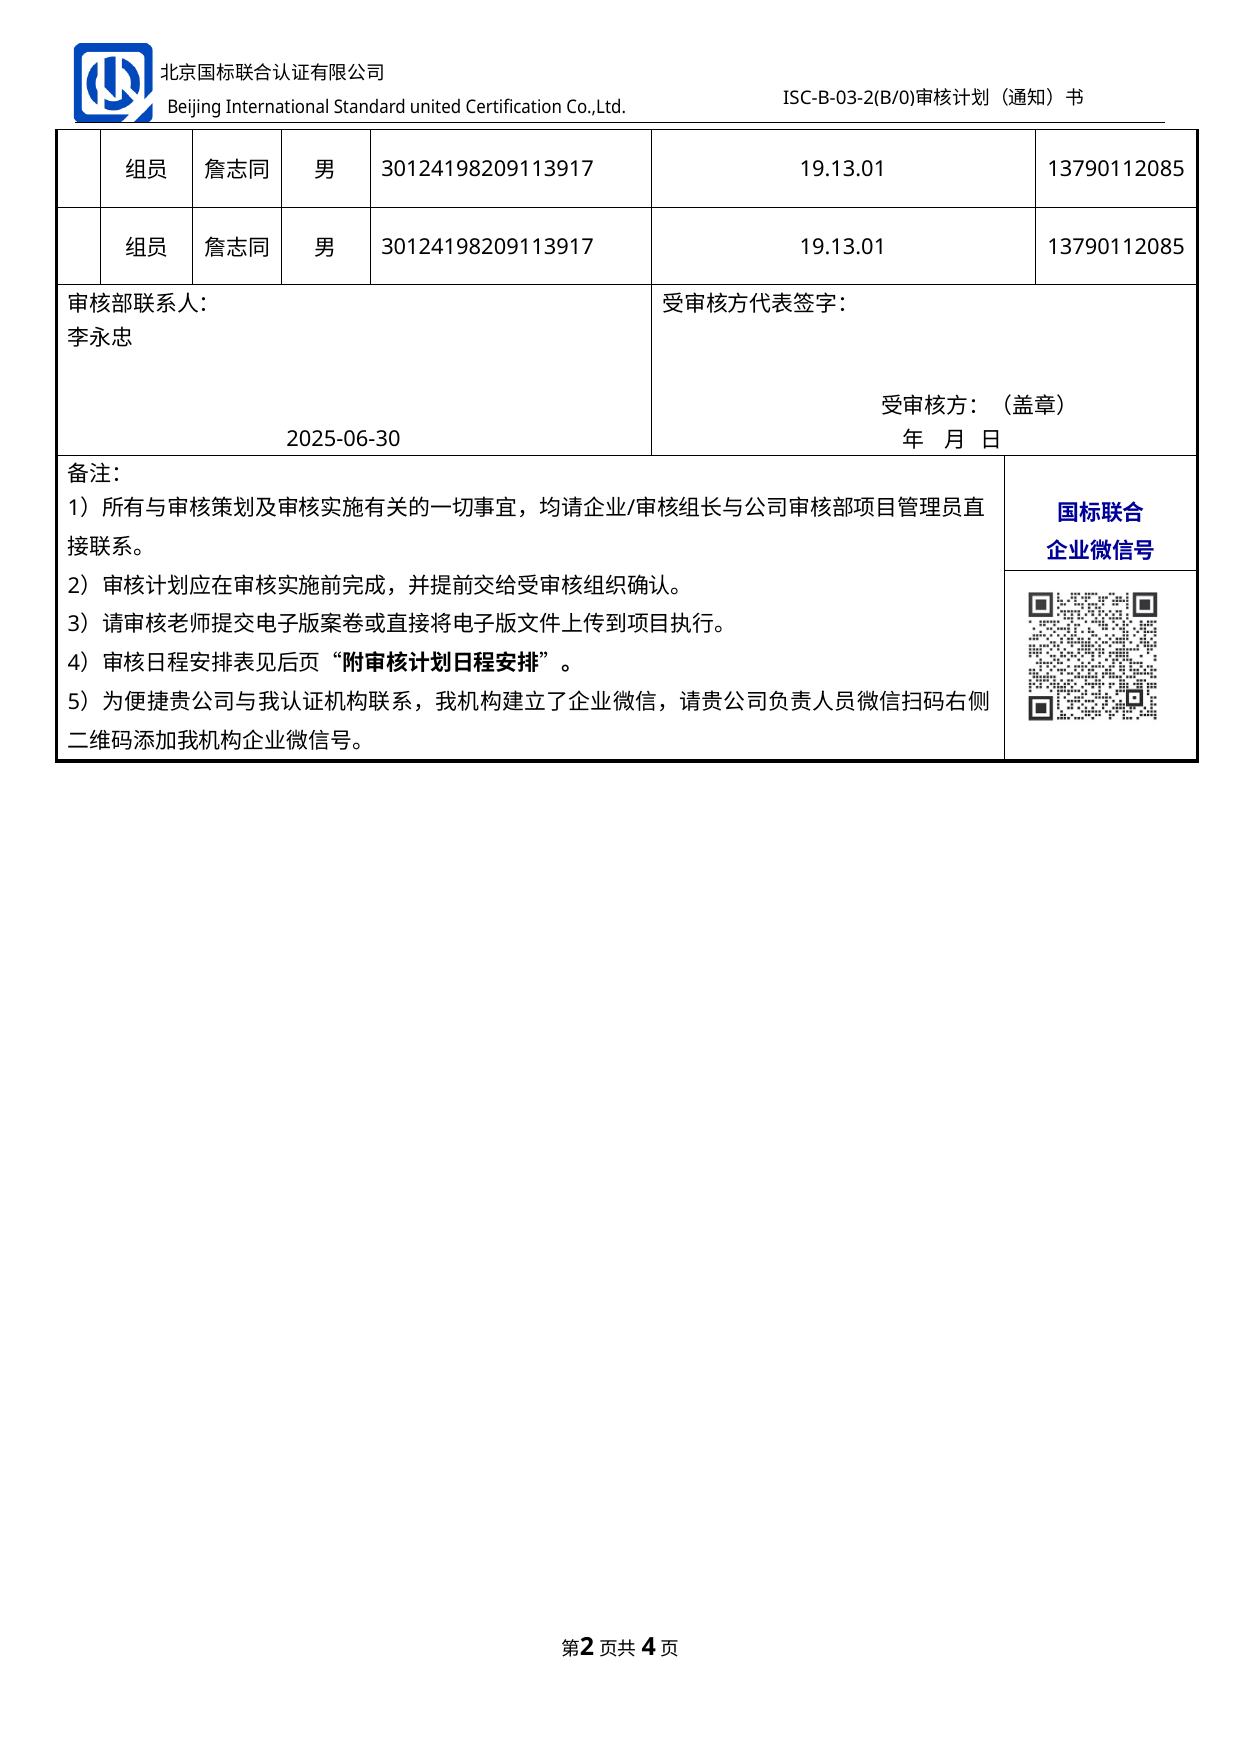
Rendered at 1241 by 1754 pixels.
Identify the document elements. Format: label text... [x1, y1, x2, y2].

table_cell [58, 208, 100, 284]
table_cell 詹志同 [193, 130, 281, 207]
table_cell 30124198209113917 [371, 208, 651, 284]
table_cell 19.13.01 [652, 208, 1035, 284]
table_cell 受审核方代表签字： 受审核方：（盖章） 年 月 日 [652, 285, 1196, 455]
table_cell [1005, 571, 1196, 759]
table_cell 备注： 1）所有与审核策划及审核实施有关的一切事宜，均请企业/审核组长与公司审核部项目管理员直接联系。 2）审核计划应在审核实施前完成，并提前交给受审核组织确认。 3）请审核老师提交电子版案卷或直接将电子版文件上传到项目执行。 4）审核日程安排表见后页“附审核计划日程安排”。 5）为便捷贵公司与我认证机构联系，我机构建立了企业微信，请贵公司负责人员微信扫码右侧二维码添加我机构企业微信号。 [58, 456, 1004, 759]
table_cell 19.13.01 [652, 130, 1035, 207]
table_cell 国标联合 企业微信号 [1005, 456, 1196, 570]
table_cell 组员 [101, 130, 192, 207]
table_cell 13790112085 [1036, 130, 1196, 207]
table_cell 30124198209113917 [371, 130, 651, 207]
table_cell 男 [282, 130, 370, 207]
table_cell 男 [282, 208, 370, 284]
table_cell 组员 [101, 208, 192, 284]
picture [73, 43, 153, 123]
table_cell [58, 130, 100, 207]
table_cell 詹志同 [193, 208, 281, 284]
table_cell 13790112085 [1036, 208, 1196, 284]
picture [1020, 586, 1166, 730]
table_cell 审核部联系人： 李永忠 2025-06-30 [58, 285, 651, 455]
